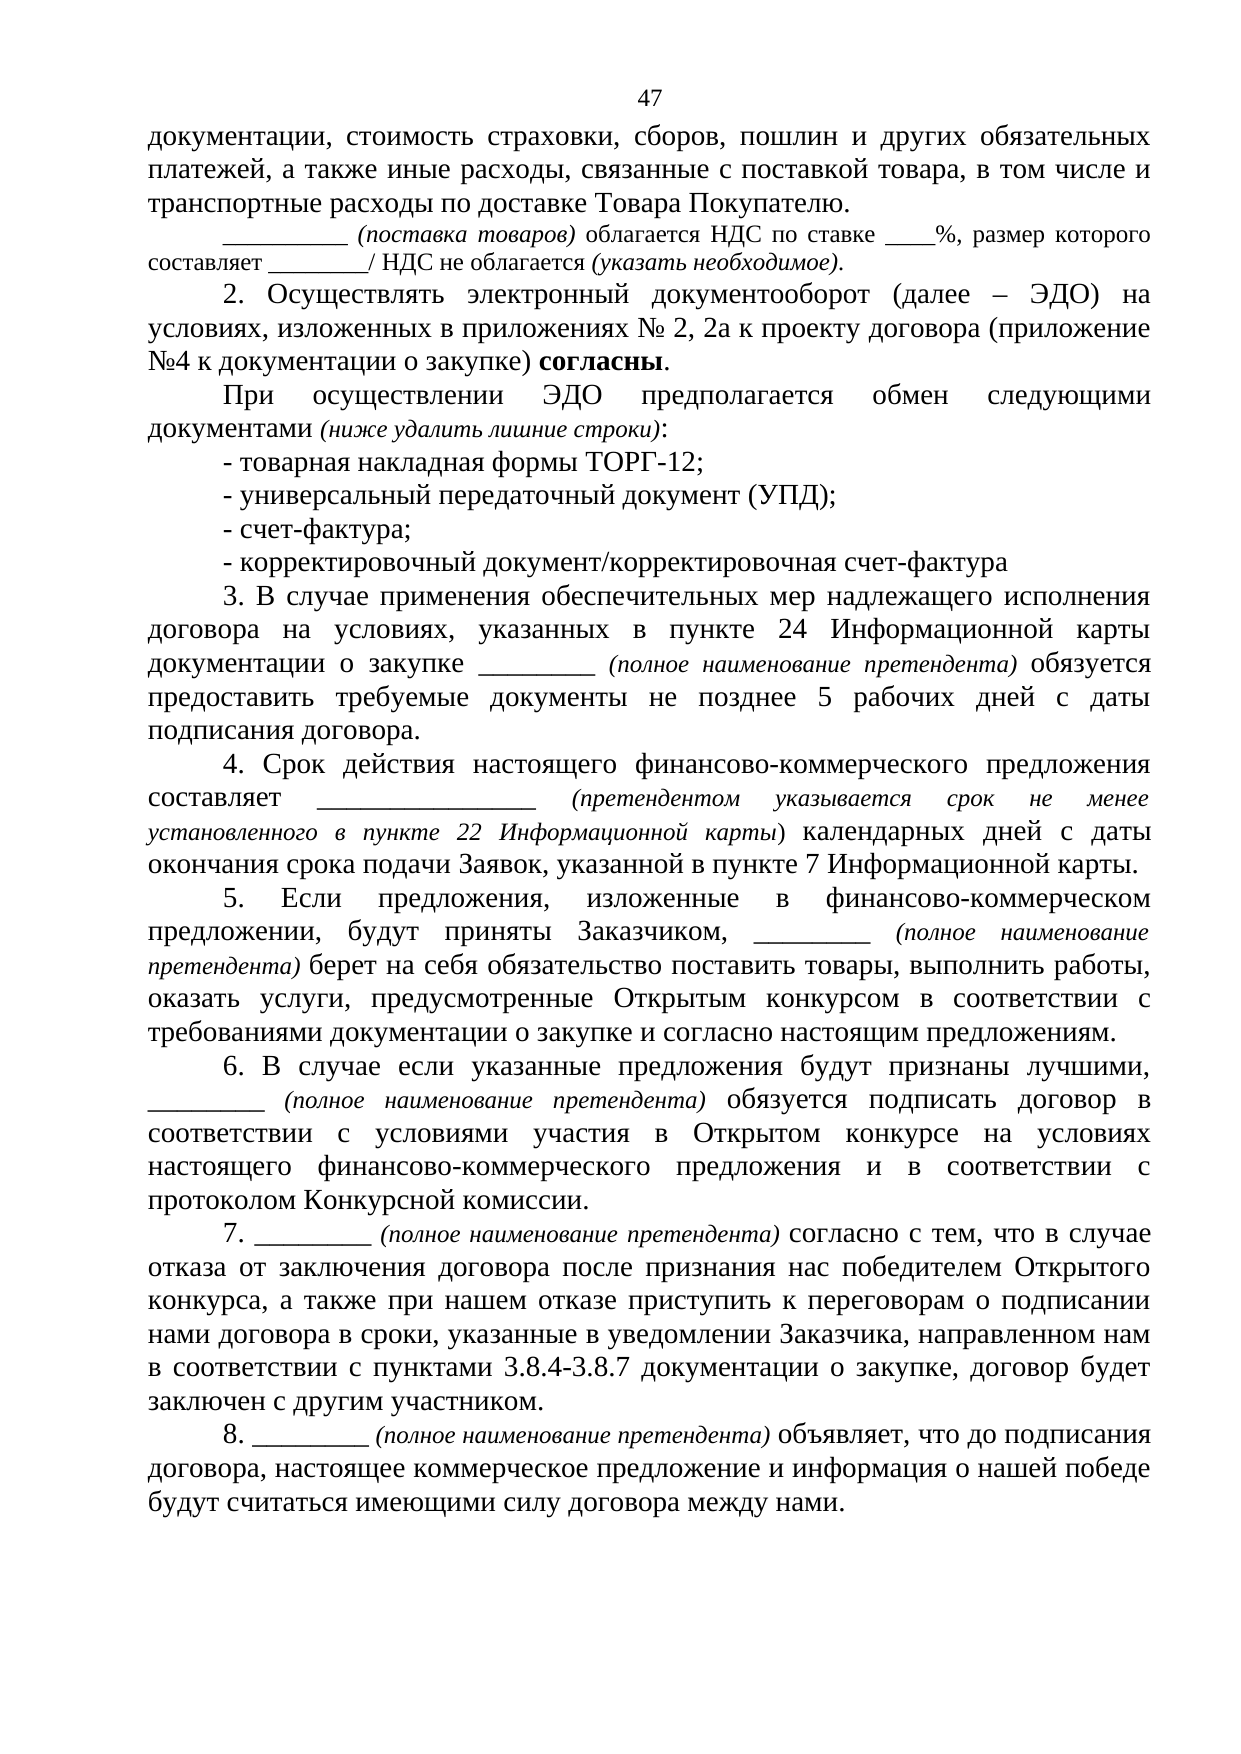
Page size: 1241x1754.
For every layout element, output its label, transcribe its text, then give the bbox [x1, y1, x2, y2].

text - счет-фактура; [148, 511, 1152, 544]
text 2. Осуществлять электронный документооборот (далее – ЭДО) на условиях, изложенных в приложениях № 2, 2a к проекту договора (приложение №4 к документации о закупке) согласны. [148, 276, 1152, 377]
text 5. Если предложения, изложенные в финансово-коммерческом предложении, будут приняты Заказчиком, ________ (полное наименование претендента) берет на себя обязательство поставить товары, выполнить работы, оказать услуги, предусмотренные Открытым конкурсом в соответствии с требованиями документации о закупке и согласно настоящим предложениям. [148, 880, 1152, 1048]
text 3. В случае применения обеспечительных мер надлежащего исполнения договора на условиях, указанных в пункте 24 Информационной карты документации о закупке ________ (полное наименование претендента) обязуется предоставить требуемые документы не позднее 5 рабочих дней с даты подписания договора. [148, 578, 1152, 746]
text __________ (поставка товаров) облагается НДС по ставке ____%, размер которого составляет ________/ НДС не облагается (указать необходимое). [148, 219, 1152, 276]
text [148, 118, 1152, 219]
text - товарная накладная формы ТОРГ-12; [148, 444, 1152, 477]
text 4. Срок действия настоящего финансово-коммерческого предложения составляет _______________ (претендентом указывается срок не менее установленного в пункте 22 Информационной карты) календарных дней с даты окончания срока подачи Заявок, указанной в пункте 7 Информационной карты. [148, 746, 1152, 880]
text - корректировочный документ/корректировочная счет-фактура [148, 544, 1152, 578]
text При осуществлении ЭДО предполагается обмен следующими документами (ниже удалить лишние строки): [148, 377, 1152, 444]
text 6. В случае если указанные предложения будут признаны лучшими, ________ (полное наименование претендента) обязуется подписать договор в соответствии с условиями участия в Открытом конкурсе на условиях настоящего финансово-коммерческого предложения и в соответствии с протоколом Конкурсной комиссии. [148, 1048, 1152, 1215]
text - универсальный передаточный документ (УПД); [148, 477, 1152, 511]
text 8. ________ (полное наименование претендента) объявляет, что до подписания договора, настоящее коммерческое предложение и информация о нашей победе будут считаться имеющими силу договора между нами. [148, 1417, 1152, 1517]
text 7. ________ (полное наименование претендента) согласно с тем, что в случае отказа от заключения договора после признания нас победителем Открытого конкурса, а также при нашем отказе приступить к переговорам о подписании нами договора в сроки, указанные в уведомлении Заказчика, направленном нам в соответствии с пунктами 3.8.4-3.8.7 документации о закупке, договор будет заключен с другим участником. [148, 1215, 1152, 1417]
